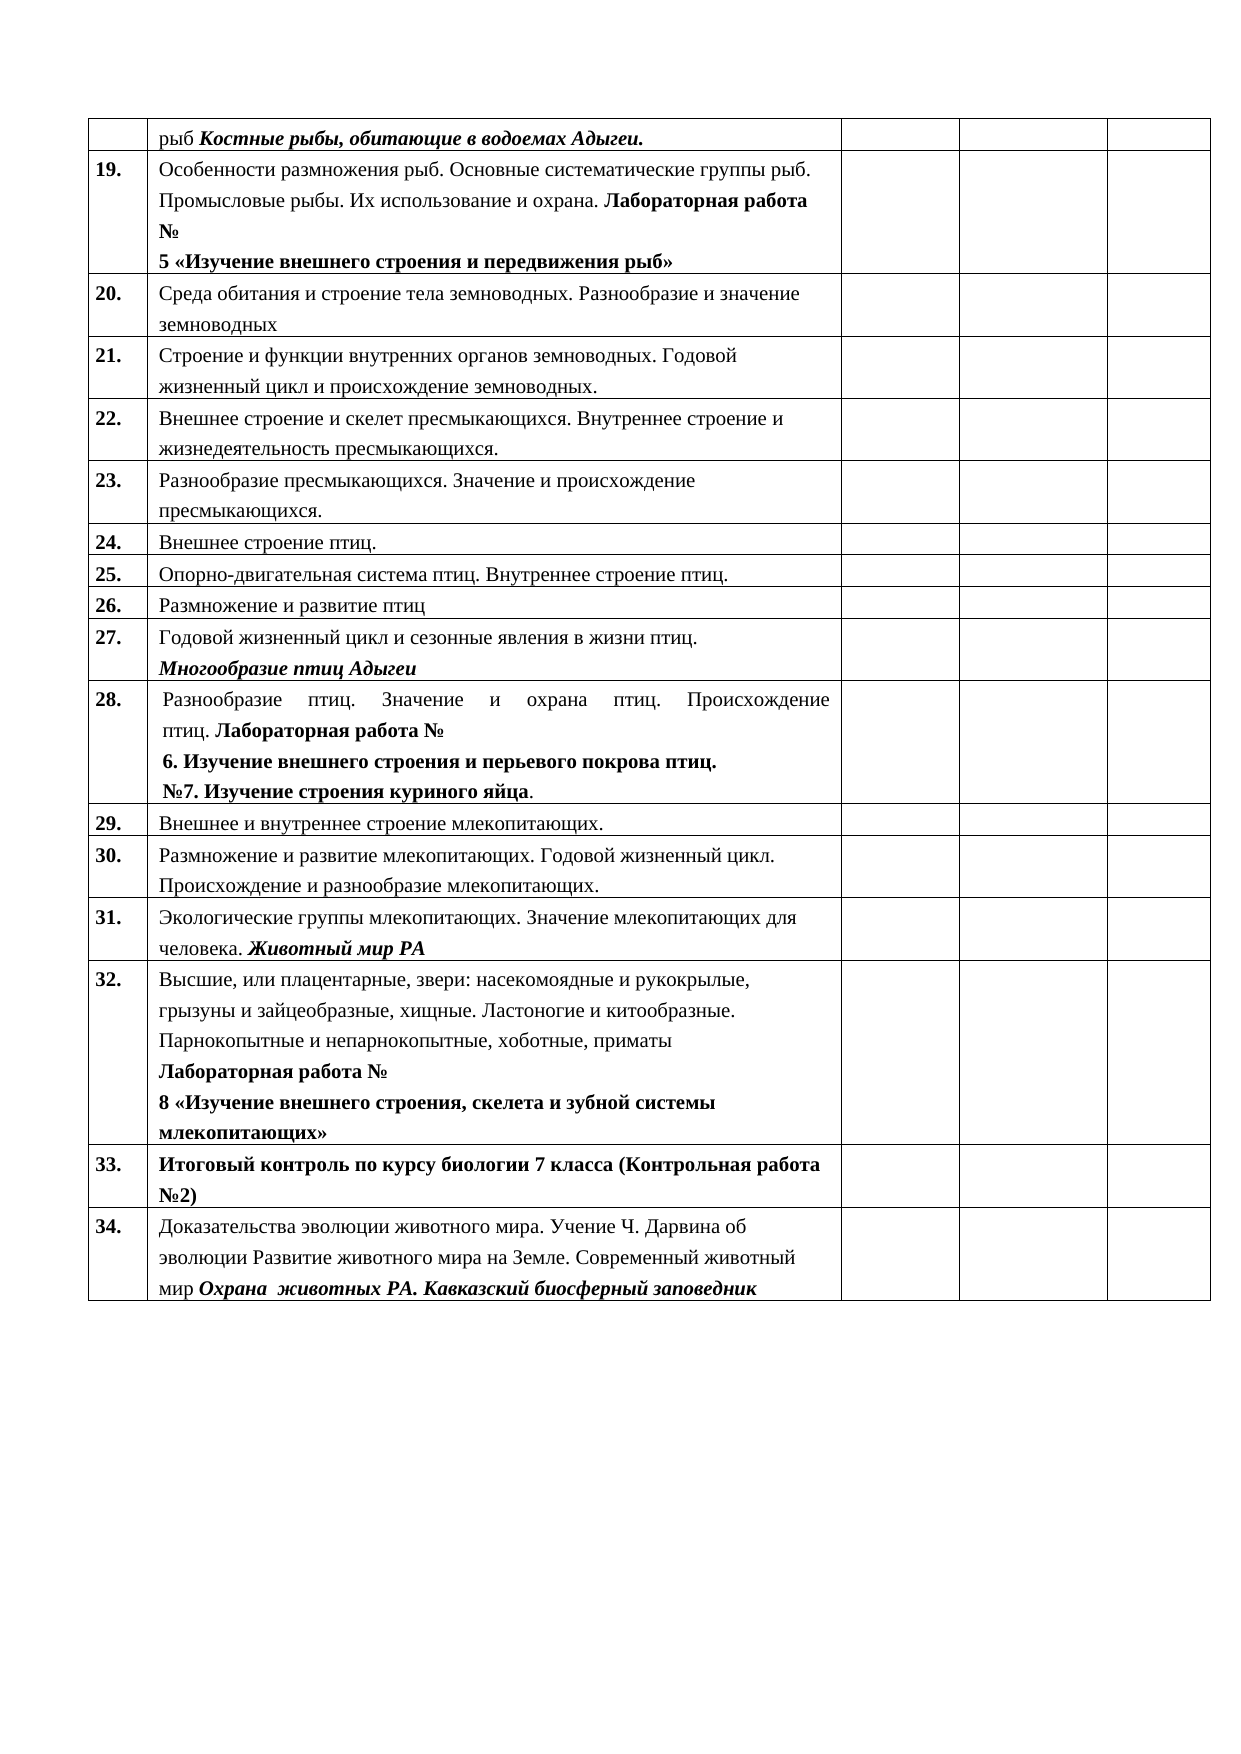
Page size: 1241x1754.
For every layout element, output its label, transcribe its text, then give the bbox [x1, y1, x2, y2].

table_cell [960, 804, 1107, 835]
table_cell [960, 461, 1107, 522]
table_cell [842, 337, 959, 398]
table_cell [960, 961, 1107, 1144]
table_cell [89, 836, 147, 897]
table_cell Среда обитания и строение тела земноводных. Разнообразие и значение земноводных [148, 274, 841, 336]
table_cell [89, 587, 147, 617]
table_cell [960, 337, 1107, 398]
table_cell [89, 461, 147, 522]
table_cell [1108, 151, 1210, 273]
table_cell [960, 1208, 1107, 1299]
table_cell [89, 274, 147, 336]
table_cell [1108, 681, 1210, 803]
table_cell [842, 836, 959, 897]
table_cell [842, 681, 959, 803]
table_cell [960, 524, 1107, 554]
table_cell [842, 587, 959, 617]
table_cell Итоговый контроль по курсу биологии 7 класса (Контрольная работа №2) [148, 1145, 841, 1207]
table_cell [89, 804, 147, 835]
table_cell [89, 619, 147, 680]
table_cell [89, 119, 147, 150]
table_cell [960, 119, 1107, 150]
table_cell Годовой жизненный цикл и сезонные явления в жизни птиц. Многообразие птиц Адыгеи [148, 619, 841, 680]
table_cell [1108, 804, 1210, 835]
table_cell [960, 681, 1107, 803]
table_cell Внешнее строение птиц. [148, 524, 841, 554]
table_cell [1108, 836, 1210, 897]
table_cell Размножение и развитие млекопитающих. Годовой жизненный цикл. Происхождение и разнообразие млекопитающих. [148, 836, 841, 897]
table_cell [960, 274, 1107, 336]
table_cell [89, 399, 147, 460]
table_cell Экологические группы млекопитающих. Значение млекопитающих для человека. Животный мир РА [148, 898, 841, 959]
table_cell [842, 898, 959, 959]
table_cell [1108, 399, 1210, 460]
table_cell [1108, 274, 1210, 336]
table_cell [960, 151, 1107, 273]
table_cell [1108, 524, 1210, 554]
table_cell [1108, 1145, 1210, 1207]
table_cell Внешнее строение и скелет пресмыкающихся. Внутреннее строение и жизнедеятельность пресмыкающихся. [148, 399, 841, 460]
table_cell [842, 119, 959, 150]
table_cell [1108, 461, 1210, 522]
table_cell [842, 1208, 959, 1299]
table_cell [842, 399, 959, 460]
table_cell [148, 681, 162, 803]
table_cell Внешнее и внутреннее строение млекопитающих. [148, 804, 841, 835]
table_cell [842, 619, 959, 680]
table_cell [89, 524, 147, 554]
table_cell [960, 619, 1107, 680]
table_cell Опорно-двигательная система птиц. Внутреннее строение птиц. [148, 555, 841, 586]
table_cell Разнообразие пресмыкающихся. Значение и происхождение пресмыкающихся. [148, 461, 841, 522]
table_cell [89, 898, 147, 959]
table_cell [89, 1145, 147, 1207]
table_cell [842, 961, 959, 1144]
table_cell [842, 274, 959, 336]
table_cell [1108, 337, 1210, 398]
table_cell [1108, 619, 1210, 680]
table_cell [89, 1208, 147, 1299]
table_cell [842, 461, 959, 522]
table_cell [960, 1145, 1107, 1207]
table_cell [1108, 1208, 1210, 1299]
table_cell [842, 555, 959, 586]
table_cell [960, 587, 1107, 617]
table_cell [960, 836, 1107, 897]
table_cell [89, 681, 147, 803]
table_cell [89, 961, 147, 1144]
table_cell [960, 555, 1107, 586]
table_cell Доказательства эволюции животного мира. Учение Ч. Дарвина об эволюции Развитие животного мира на Земле. Современный животный мир Охрана животных РА. Кавказский биосферный заповедник [148, 1208, 841, 1299]
table_cell [842, 804, 959, 835]
table_cell [1108, 961, 1210, 1144]
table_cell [148, 119, 841, 150]
table_cell [1108, 555, 1210, 586]
table_cell [842, 1145, 959, 1207]
table_cell [89, 337, 147, 398]
table_cell [1108, 119, 1210, 150]
table_cell [1108, 898, 1210, 959]
table_cell [842, 524, 959, 554]
table_cell Строение и функции внутренних органов земноводных. Годовой жизненный цикл и происхождение земноводных. [148, 337, 841, 398]
table_cell Размножение и развитие птиц [148, 587, 841, 617]
table_cell Высшие, или плацентарные, звери: насекомоядные и рукокрылые, грызуны и зайцеобразные, хищные. Ластоногие и китообразные. Парнокопытные и непарнокопытные, хоботные, приматы Лабораторная работа № 8 «Изучение внешнего строения, скелета и зубной системы млекопитающих» [148, 961, 841, 1144]
table_cell [89, 555, 147, 586]
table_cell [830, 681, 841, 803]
table_cell Особенности размножения рыб. Основные систематические группы рыб. Промысловые рыбы. Их использование и охрана. Лабораторная работа № 5 «Изучение внешнего строения и передвижения рыб» [148, 151, 841, 273]
table_cell [960, 898, 1107, 959]
table_cell [960, 399, 1107, 460]
table_cell [89, 151, 147, 273]
table_cell [842, 151, 959, 273]
table_cell [1108, 587, 1210, 617]
